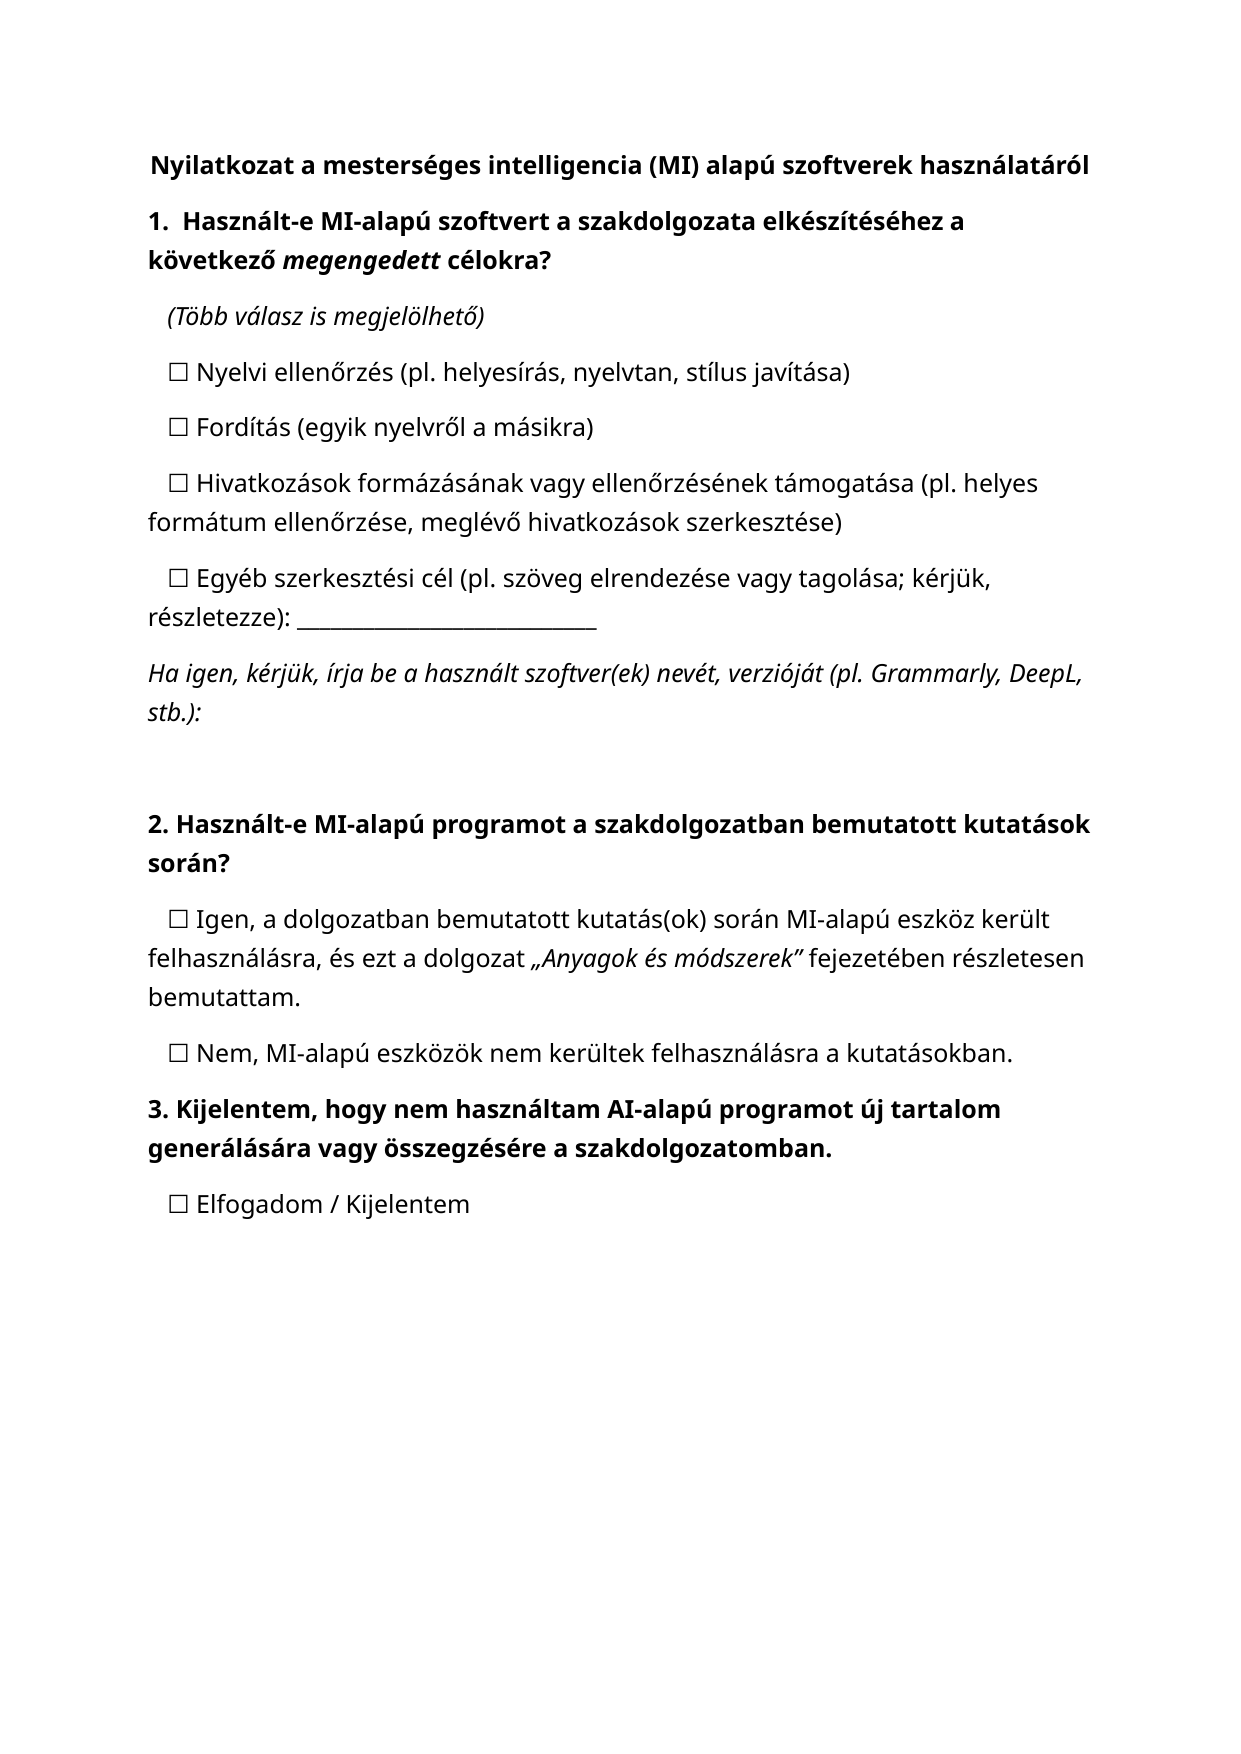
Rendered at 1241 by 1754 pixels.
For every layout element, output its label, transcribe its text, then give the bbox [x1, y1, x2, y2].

text ☐ Igen, a dolgozatban bemutatott kutatás(ok) során MI-alapú eszköz került felhasználásra, és ezt a dolgozat „Anyagok és módszerek” fejezetében részletesen bemutattam. [148, 902, 1093, 1014]
text ☐ Fordítás (egyik nyelvről a másikra) [148, 410, 1093, 444]
text Ha igen, kérjük, írja be a használt szoftver(ek) nevét, verzióját (pl. Grammarly, DeepL, stb.): [148, 656, 1093, 729]
text ☐ Elfogadom / Kijelentem [148, 1187, 1093, 1221]
text 2. Használt-e MI-alapú programot a szakdolgozatban bemutatott kutatások során? [148, 807, 1093, 880]
text 3. Kijelentem, hogy nem használtam AI-alapú programot új tartalom generálására vagy összegzésére a szakdolgozatomban. [148, 1092, 1093, 1165]
text ☐ Hivatkozások formázásának vagy ellenőrzésének támogatása (pl. helyes formátum ellenőrzése, meglévő hivatkozások szerkesztése) [148, 466, 1093, 539]
text ☐ Nem, MI-alapú eszközök nem kerültek felhasználásra a kutatásokban. [148, 1036, 1093, 1070]
text Nyilatkozat a mesterséges intelligencia (MI) alapú szoftverek használatáról [148, 148, 1093, 182]
text ☐ Nyelvi ellenőrzés (pl. helyesírás, nyelvtan, stílus javítása) [148, 354, 1093, 388]
text 1. Használt-e MI-alapú szoftvert a szakdolgozata elkészítéséhez a következő megengedett célokra? [148, 203, 1093, 277]
text ☐ Egyéb szerkesztési cél (pl. szöveg elrendezése vagy tagolása; kérjük, részletezze): ___________________________ [148, 561, 1093, 634]
text (Több válasz is megjelölhető) [148, 298, 1093, 332]
